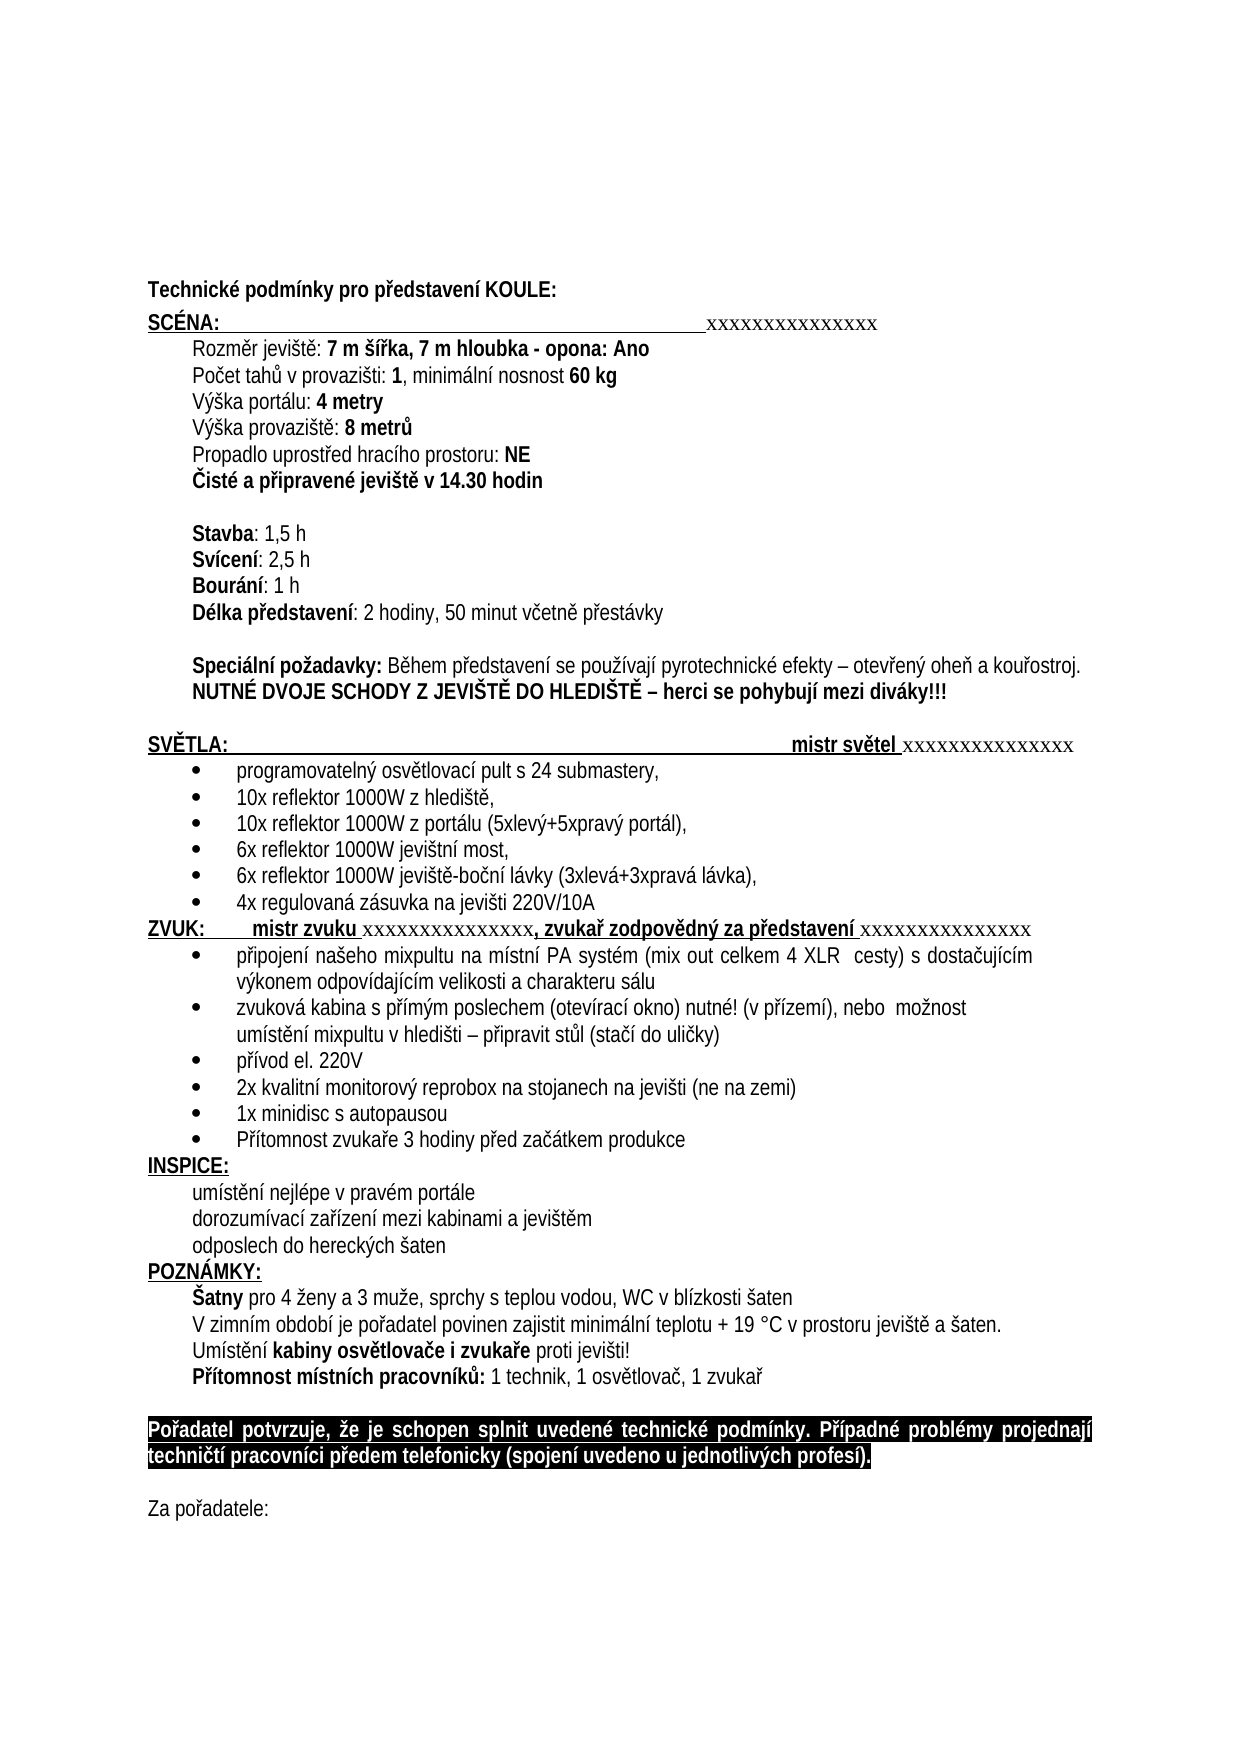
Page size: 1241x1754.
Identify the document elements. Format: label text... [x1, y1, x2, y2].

text INSPICE: [148, 1152, 1092, 1179]
list Přítomnost zvukaře 3 hodiny před začátkem produkce [192, 1126, 1034, 1152]
text Počet tahů v provazišti: 1, minimální nosnost 60 kg [192, 362, 1092, 388]
text Výška portálu: 4 metry [192, 388, 1092, 414]
text Propadlo uprostřed hracího prostoru: NE [192, 441, 1092, 467]
text Přítomnost místních pracovníků: 1 technik, 1 osvětlovač, 1 zvukař [192, 1363, 1092, 1390]
text Za pořadatele: [148, 1495, 1092, 1521]
list 2x kvalitní monitorový reprobox na stojanech na jevišti (ne na zemi) [192, 1073, 1034, 1100]
text Speciální požadavky: Během představení se používají pyrotechnické efekty – otevřený oheň a kouřostroj. NUTNÉ DVOJE SCHODY Z JEVIŠTĚ DO HLEDIŠTĚ – herci se pohybují mezi diváky!!! [192, 652, 1092, 704]
list 1x minidisc s autopausou [192, 1100, 1034, 1126]
text Šatny pro 4 ženy a 3 muže, sprchy s teplou vodou, WC v blízkosti šaten [192, 1284, 1092, 1311]
list 6x reflektor 1000W jevištní most, [192, 836, 1092, 862]
text V zimním období je pořadatel povinen zajistit minimální teplotu + 19 °C v prostoru jeviště a šaten. [192, 1311, 1092, 1337]
text Čisté a připravené jeviště v 14.30 hodin [192, 467, 1092, 493]
text ZVUK: mistr zvuku xxxxxxxxxxxxxxx, zvukař zodpovědný za představení xxxxxxxxxxxxxxx [148, 915, 1092, 942]
text POZNÁMKY: [148, 1258, 1092, 1284]
text SCÉNA: xxxxxxxxxxxxxxx [148, 309, 1092, 335]
text Pořadatel potvrzuje, že je schopen splnit uvedené technické podmínky. Případné problémy projednají techničtí pracovníci předem telefonicky (spojení uvedeno u jednotlivých profesí). [148, 1442, 1092, 1469]
subtitle Technické podmínky pro představení KOULE: [148, 276, 1092, 303]
list programovatelný osvětlovací pult s 24 submastery, [192, 757, 1092, 783]
list 10x reflektor 1000W z hlediště, [192, 783, 1092, 810]
text Umístění kabiny osvětlovače i zvukaře proti jevišti! [192, 1337, 1092, 1363]
text Svícení: 2,5 h [192, 546, 1092, 572]
text odposlech do hereckých šaten [192, 1232, 1092, 1258]
text Bourání: 1 h [192, 572, 1092, 599]
text Výška provaziště: 8 metrů [192, 414, 1092, 441]
list zvuková kabina s přímým poslechem (otevírací okno) nutné! (v přízemí), nebo možnost umístění mixpultu v hledišti – připravit stůl (stačí do uličky) [192, 994, 1034, 1047]
list připojení našeho mixpultu na místní PA systém (mix out celkem 4 XLR cesty) s dostačujícím výkonem odpovídajícím velikosti a charakteru sálu [192, 942, 1034, 994]
text umístění nejlépe v pravém portále [192, 1179, 1092, 1205]
text Stavba: 1,5 h [192, 520, 1092, 546]
list přívod el. 220V [192, 1047, 1034, 1073]
text Rozměr jeviště: 7 m šířka, 7 m hloubka - opona: Ano [192, 335, 1092, 362]
text dorozumívací zařízení mezi kabinami a jevištěm [192, 1205, 1092, 1232]
text SVĚTLA: mistr světel xxxxxxxxxxxxxxx [148, 731, 1092, 757]
list 6x reflektor 1000W jeviště-boční lávky (3xlevá+3xpravá lávka), [192, 862, 1092, 889]
text Délka představení: 2 hodiny, 50 minut včetně přestávky [192, 599, 1092, 625]
list 4x regulovaná zásuvka na jevišti 220V/10A [192, 889, 1092, 915]
list 10x reflektor 1000W z portálu (5xlevý+5xpravý portál), [192, 810, 1092, 836]
